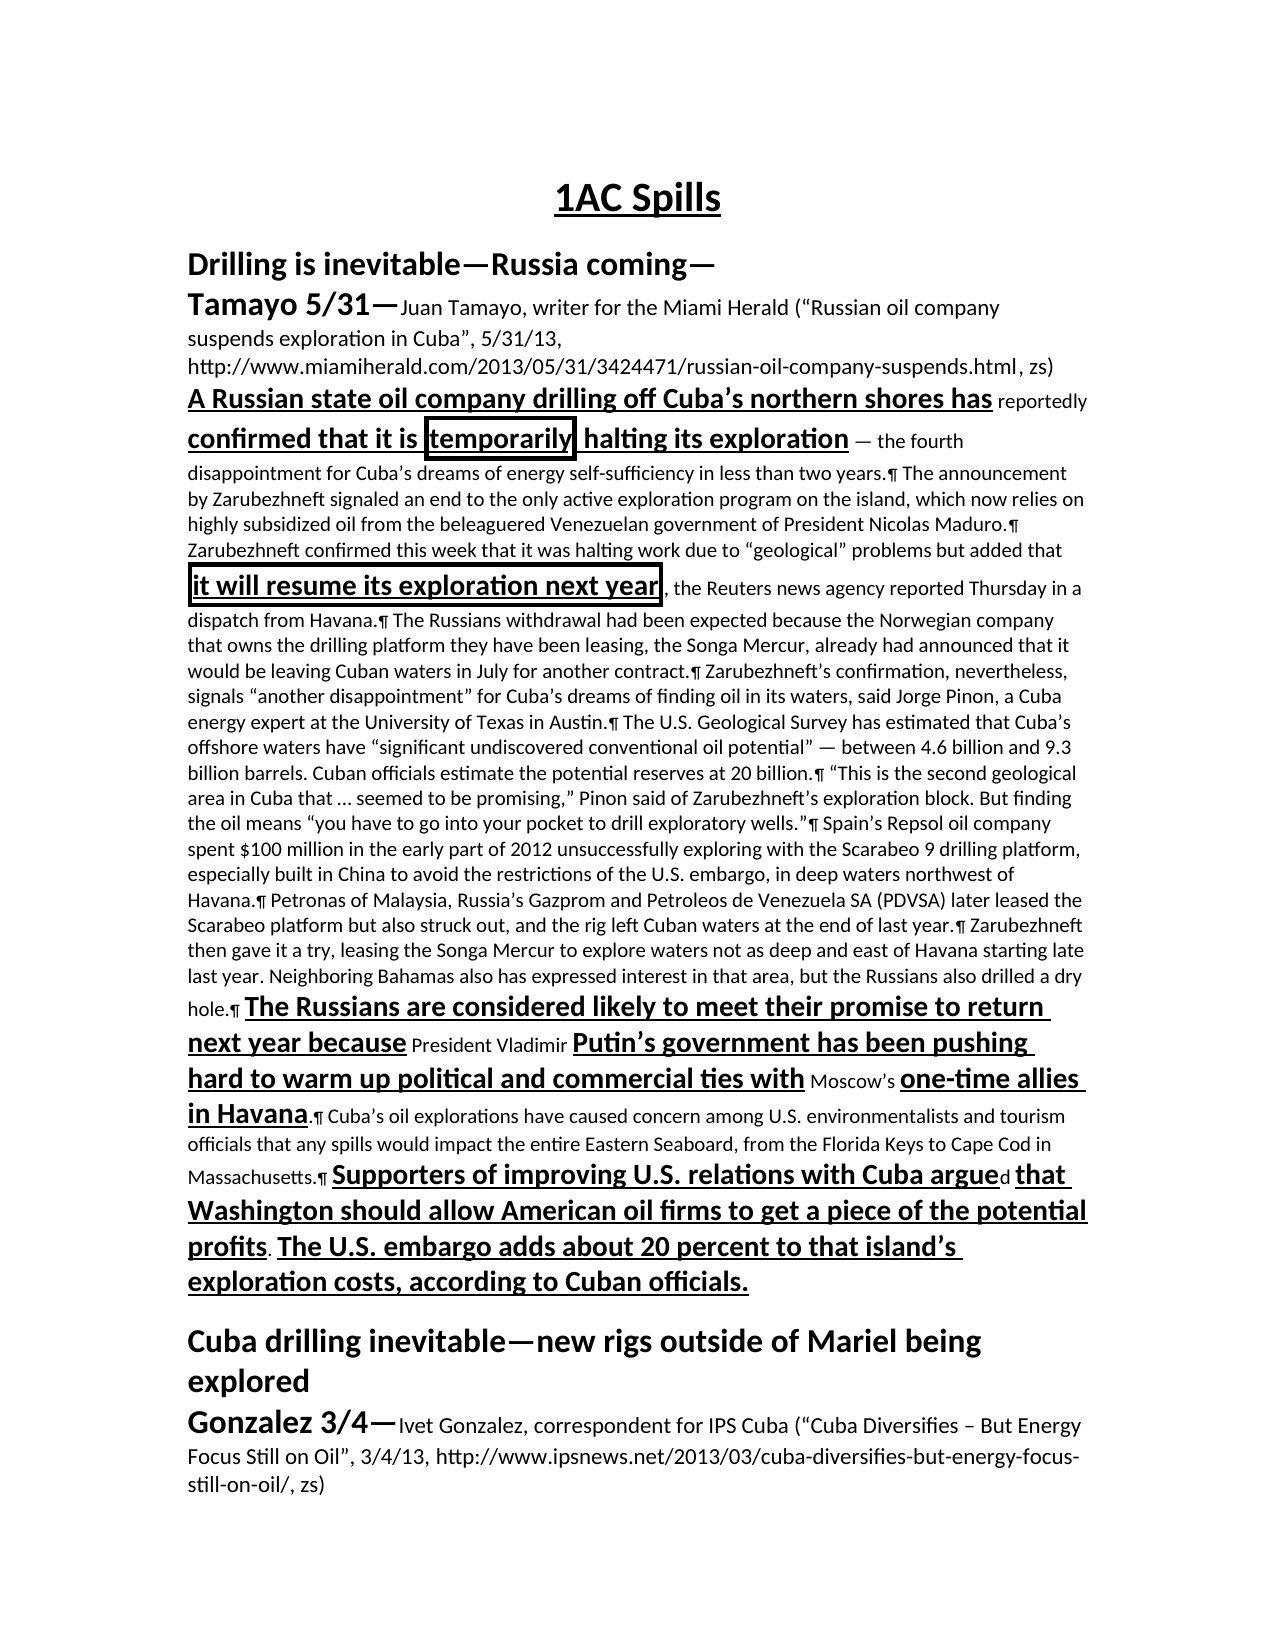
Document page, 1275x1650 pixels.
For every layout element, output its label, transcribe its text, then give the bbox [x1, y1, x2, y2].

text Tamayo 5/31—Juan Tamayo, writer for the Miami Herald (“Russian oil company suspends exploration in Cuba”, 5/31/13, http://www.miamiherald.com/2013/05/31/3424471/russian-oil-company-suspends.html, zs) [187, 283, 1087, 380]
subtitle Cuba drilling inevitable—new rigs outside of Mariel being explored [187, 1320, 1087, 1401]
text A Russian state oil company drilling off Cuba’s northern shores has reportedly confirmed that it is temporarily halting its exploration — the fourth disappointment for Cuba’s dreams of energy self-sufficiency in less than two years.¶ The announcement by Zarubezhneft signaled an end to the only active exploration program on the island, which now relies on highly subsidized oil from the beleaguered Venezuelan government of President Nicolas Maduro.¶ Zarubezhneft confirmed this week that it was halting work due to “geological” problems but added that it will resume its exploration next year, the Reuters news agency reported Thursday in a dispatch from Havana.¶ The Russians withdrawal had been expected because the Norwegian company that owns the drilling platform they have been leasing, the Songa Mercur, already had announced that it would be leaving Cuban waters in July for another contract.¶ Zarubezhneft’s confirmation, nevertheless, signals “another disappointment” for Cuba’s dreams of finding oil in its waters, said Jorge Pinon, a Cuba energy expert at the University of Texas in Austin.¶ The U.S. Geological Survey has estimated that Cuba’s offshore waters have “significant undiscovered conventional oil potential” — between 4.6 billion and 9.3 billion barrels. Cuban officials estimate the potential reserves at 20 billion.¶ “This is the second geological area in Cuba that … seemed to be promising,” Pinon said of Zarubezhneft’s exploration block. But finding the oil means “you have to go into your pocket to drill exploratory wells.”¶ Spain’s Repsol oil company spent $100 million in the early part of 2012 unsuccessfully exploring with the Scarabeo 9 drilling platform, especially built in China to avoid the restrictions of the U.S. embargo, in deep waters northwest of Havana.¶ Petronas of Malaysia, Russia’s Gazprom and Petroleos de Venezuela SA (PDVSA) later leased the Scarabeo platform but also struck out, and the rig left Cuban waters at the end of last year.¶ Zarubezhneft then gave it a try, leasing the Songa Mercur to explore waters not as deep and east of Havana starting late last year. Neighboring Bahamas also has expressed interest in that area, but the Russians also drilled a dry hole.¶ The Russians are considered likely to meet their promise to return next year because President Vladimir Putin’s government has been pushing hard to warm up political and commercial ties with Moscow’s one-time allies in Havana.¶ Cuba’s oil explorations have caused concern among U.S. environmentalists and tourism officials that any spills would impact the entire Eastern Seaboard, from the Florida Keys to Cape Cod in Massachusetts.¶ Supporters of improving U.S. relations with Cuba argued that Washington should allow American oil firms to get a piece of the potential profits. The U.S. embargo adds about 20 percent to that island’s exploration costs, according to Cuban officials. [187, 380, 1087, 1222]
subtitle Drilling is inevitable—Russia coming— [187, 242, 1087, 283]
subtitle 1AC Spills [187, 171, 1087, 222]
text Gonzalez 3/4—Ivet Gonzalez, correspondent for IPS Cuba (“Cuba Diversifies – But Energy Focus Still on Oil”, 3/4/13, http://www.ipsnews.net/2013/03/cuba-diversifies-but-energy-focus-still-on-oil/, zs) [187, 1401, 1087, 1498]
